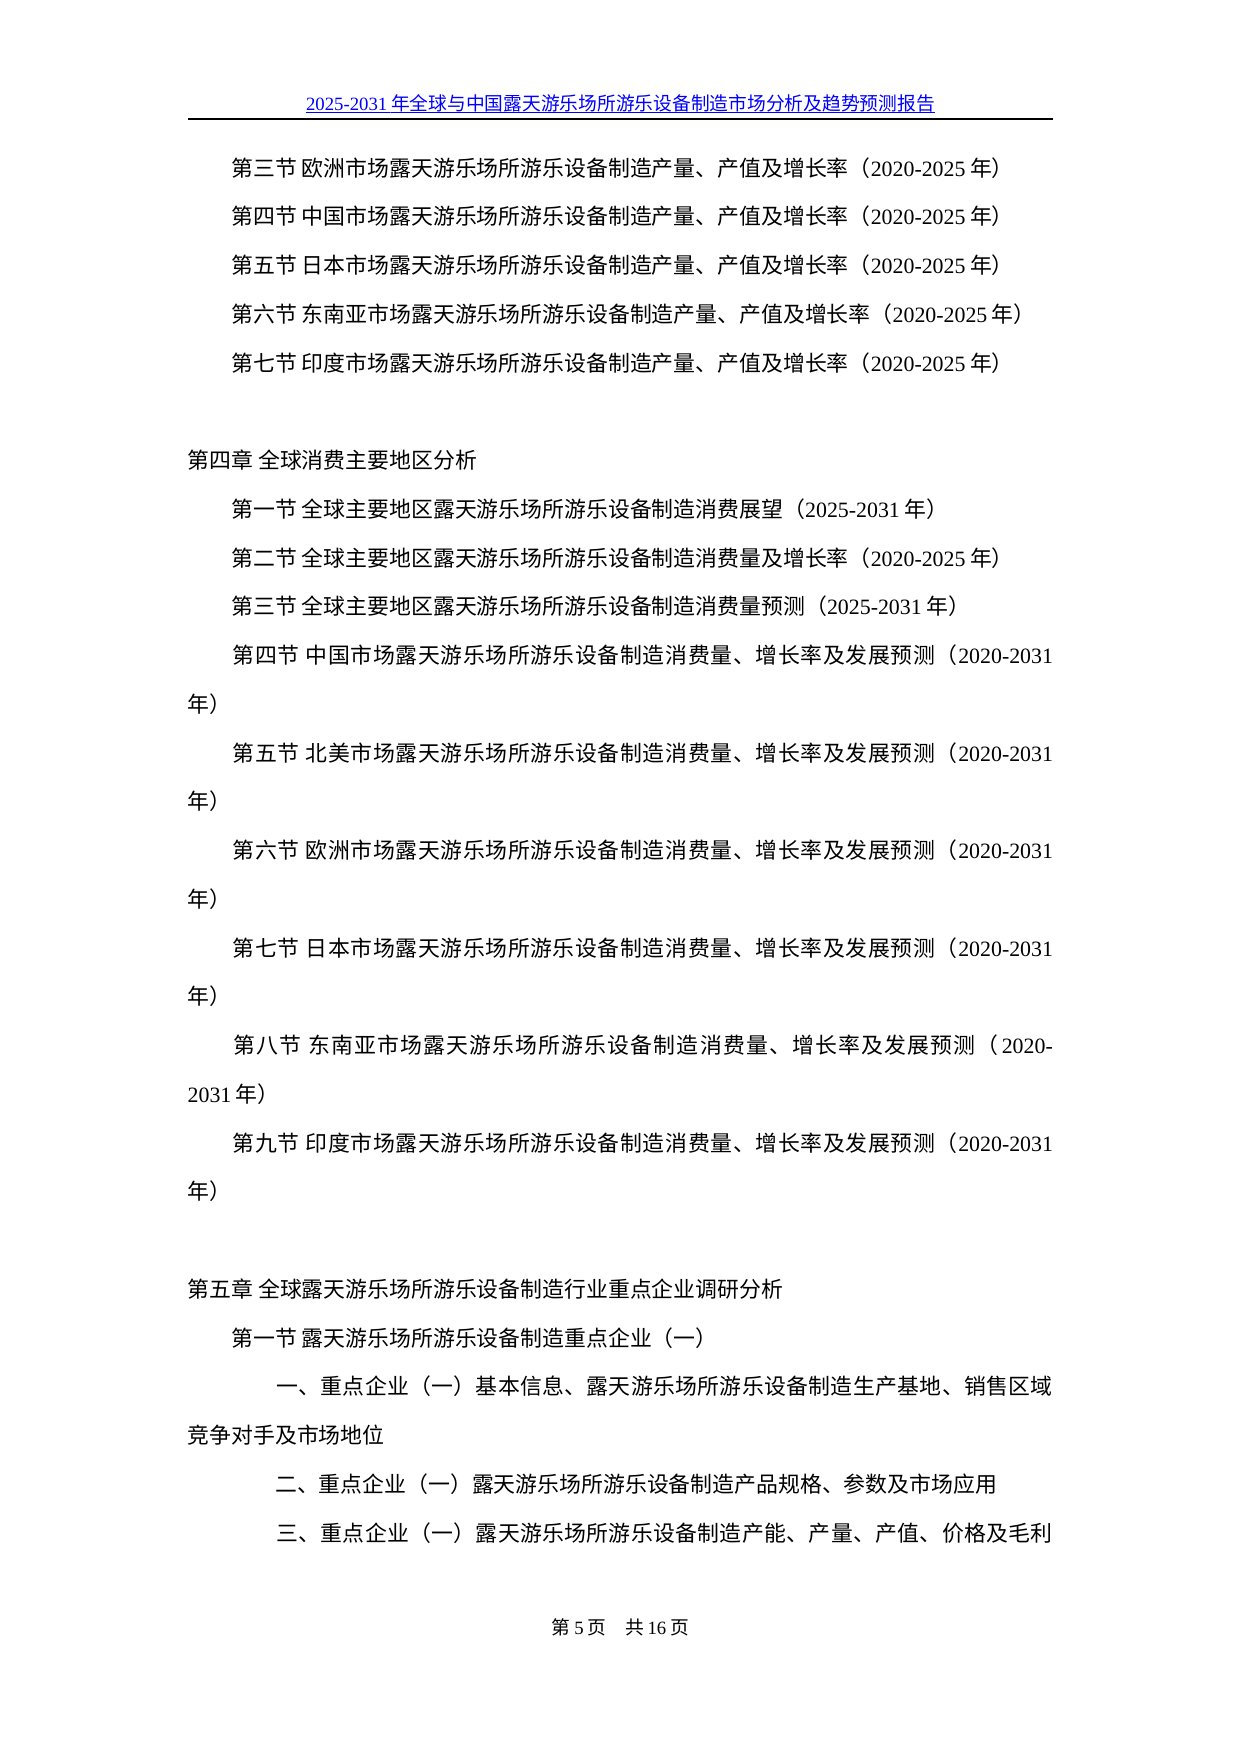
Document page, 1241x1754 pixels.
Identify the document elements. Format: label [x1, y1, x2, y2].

text [187, 150, 1053, 1548]
